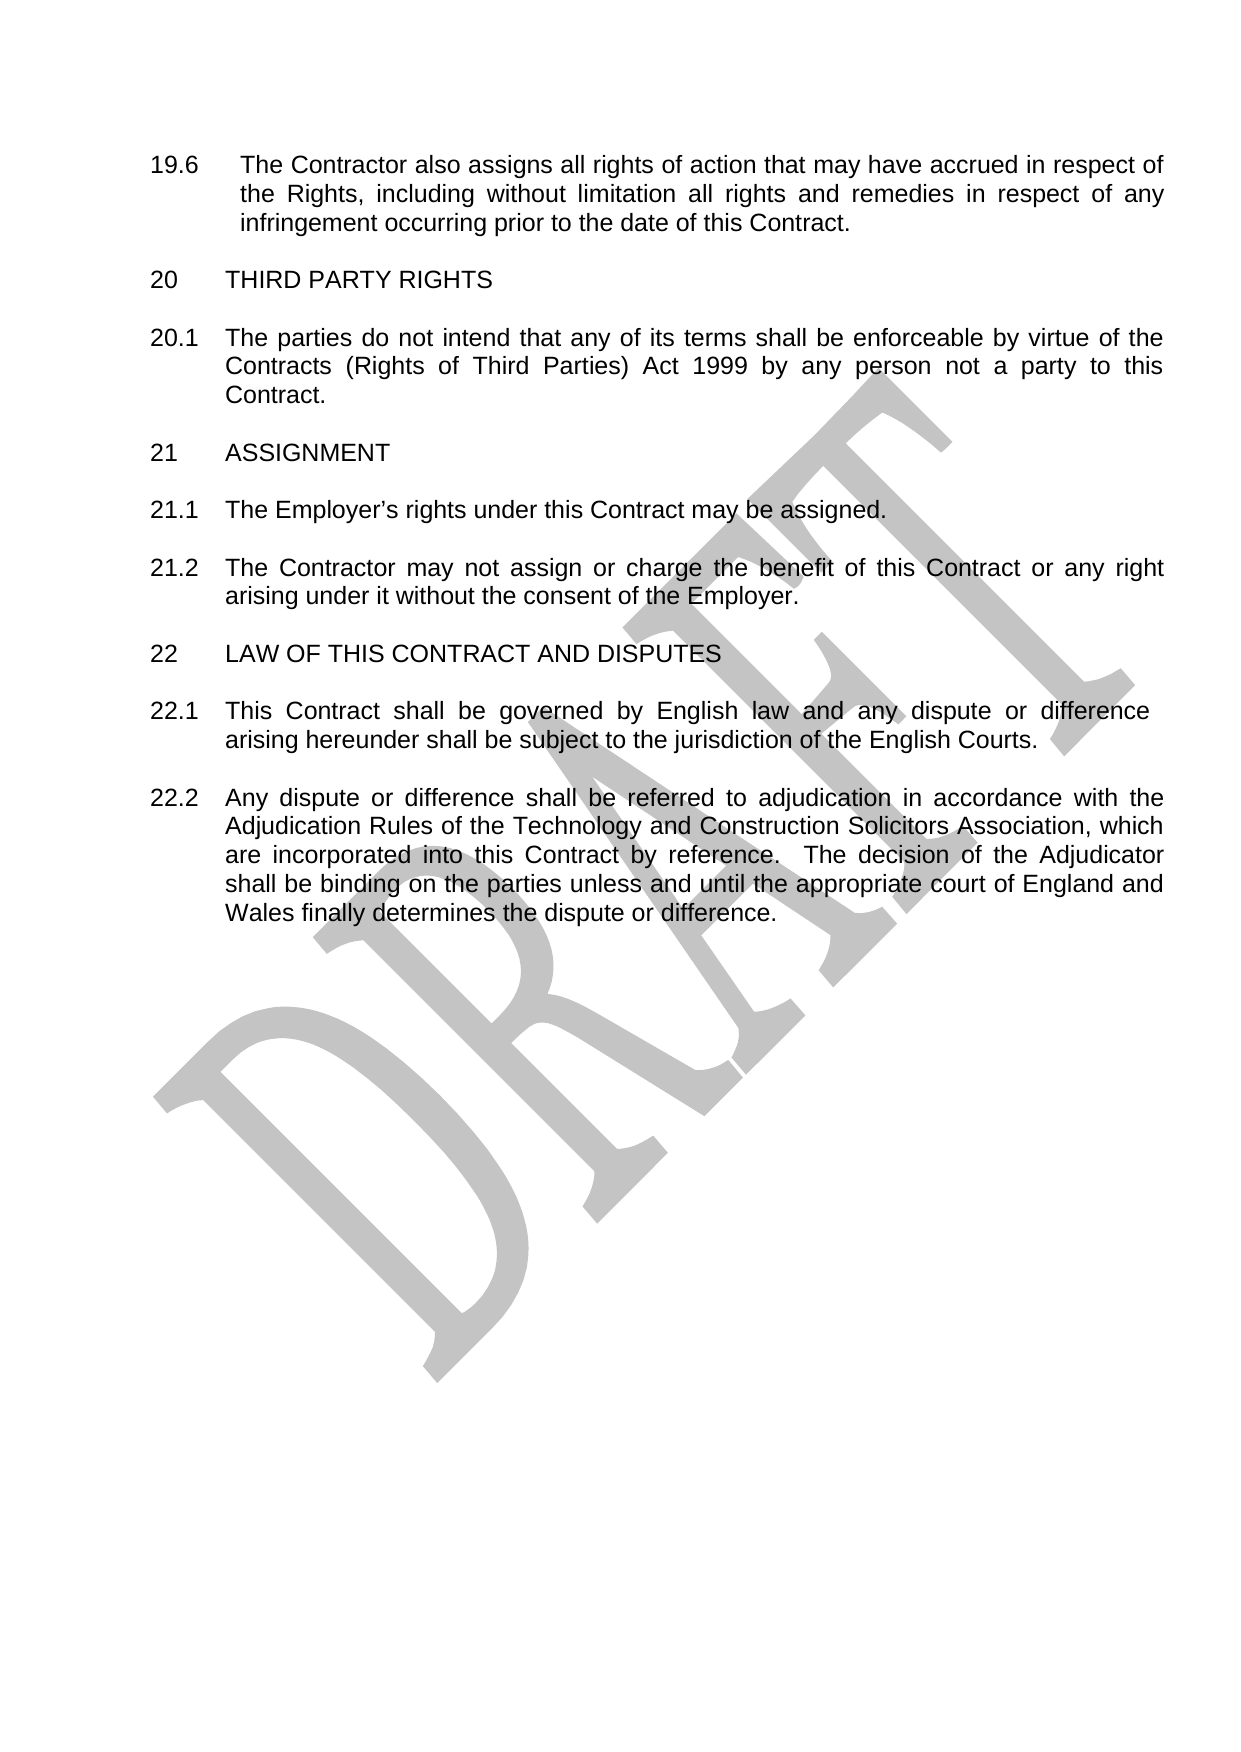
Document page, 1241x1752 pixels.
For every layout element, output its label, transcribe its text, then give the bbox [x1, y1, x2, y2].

text 22.1 This Contract shall be governed by English law and any dispute or difference arising hereunder shall be subject to the jurisdiction of the English Courts. [150, 696, 1166, 754]
text 21.1 The Employer’s rights under this Contract may be assigned. [150, 495, 1166, 524]
subtitle 19.6 The Contractor also assigns all rights of action that may have accrued in respect of the Rights, including without limitation all rights and remedies in respect of any infringement occurring prior to the date of this Contract. [150, 150, 1166, 236]
text 21 ASSIGNMENT [150, 437, 1166, 466]
text 20.1 The parties do not intend that any of its terms shall be enforceable by virtue of the Contracts (Rights of Third Parties) Act 1999 by any person not a party to this Contract. [150, 322, 1166, 409]
text 22.2 Any dispute or difference shall be referred to adjudication in accordance with the Adjudication Rules of the Technology and Construction Solicitors Association, which are incorporated into this Contract by reference. The decision of the Adjudicator shall be binding on the parties unless and until the appropriate court of England and Wales finally determines the dispute or difference. [150, 782, 1166, 926]
text 22 LAW OF THIS CONTRACT AND DISPUTES [150, 639, 1166, 667]
text 21.2 The Contractor may not assign or charge the benefit of this Contract or any right arising under it without the consent of the Employer. [150, 552, 1166, 610]
text 20 THIRD PARTY RIGHTS [150, 265, 1166, 294]
